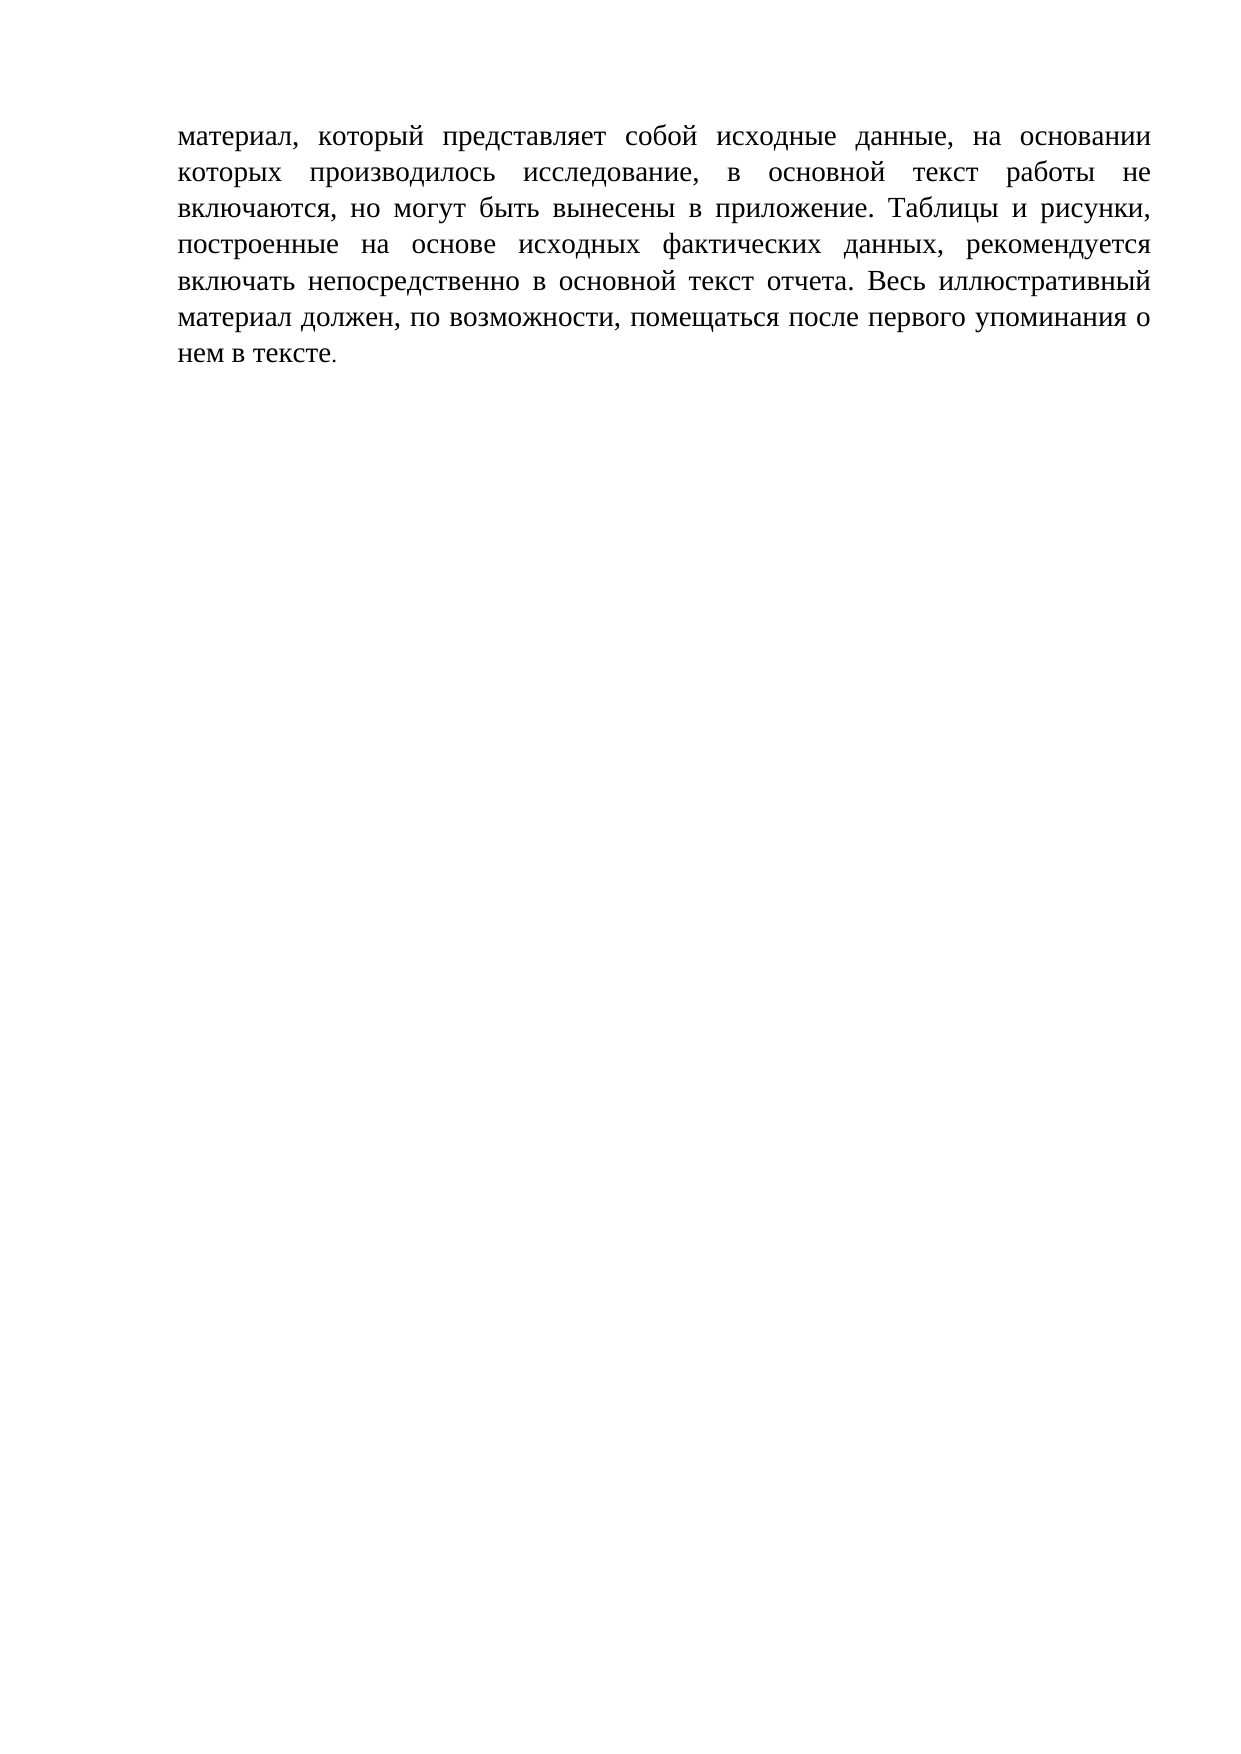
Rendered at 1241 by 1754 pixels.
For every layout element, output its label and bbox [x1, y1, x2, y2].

text [177, 118, 1152, 368]
